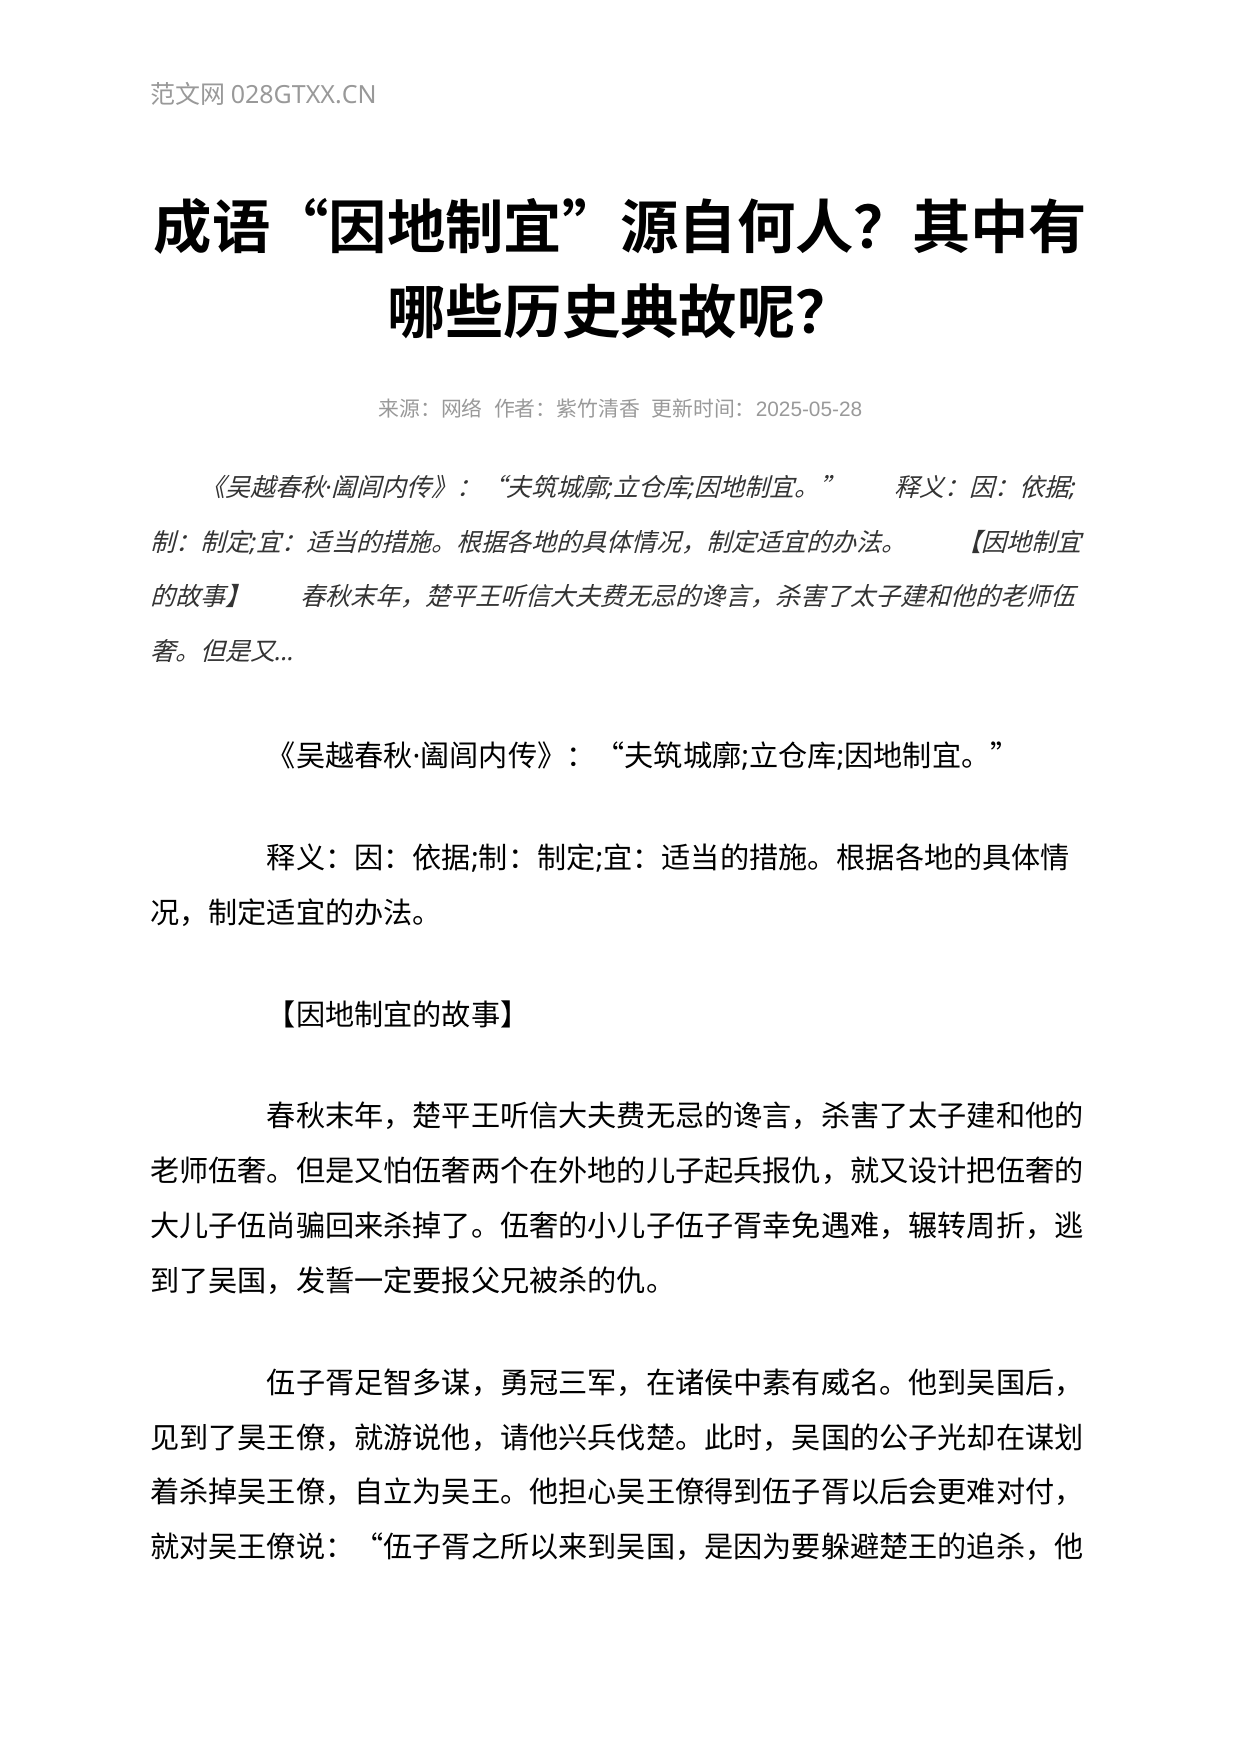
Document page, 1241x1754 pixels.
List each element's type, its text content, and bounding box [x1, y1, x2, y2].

text 【因地制宜的故事】 [150, 991, 1090, 1033]
text 来源：网络 作者：紫竹清香 更新时间：2025-05-28 [150, 397, 1090, 421]
text 《吴越春秋·阖闾内传》：“夫筑城廓;立仓库;因地制宜。” 释义：因：依据;制：制定;宜：适当的措施。根据各地的具体情况，制定适宜的办法。 【因地制宜的故事】 春秋末年，楚平王听信大夫费无忌的谗言，杀害了太子建和他的老师伍奢。但是又... [150, 468, 1090, 667]
text 释义：因：依据;制：制定;宜：适当的措施。根据各地的具体情况，制定适宜的办法。 [150, 834, 1090, 932]
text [150, 1359, 1090, 1566]
text 春秋末年，楚平王听信大夫费无忌的谗言，杀害了太子建和他的老师伍奢。但是又怕伍奢两个在外地的儿子起兵报仇，就又设计把伍奢的大儿子伍尚骗回来杀掉了。伍奢的小儿子伍子胥幸免遇难，辗转周折，逃到了吴国，发誓一定要报父兄被杀的仇。 [150, 1093, 1090, 1300]
subtitle 成语“因地制宜”源自何人？其中有哪些历史典故呢？ [150, 181, 1090, 350]
text 《吴越春秋·阖闾内传》：“夫筑城廓;立仓库;因地制宜。” [150, 732, 1090, 775]
